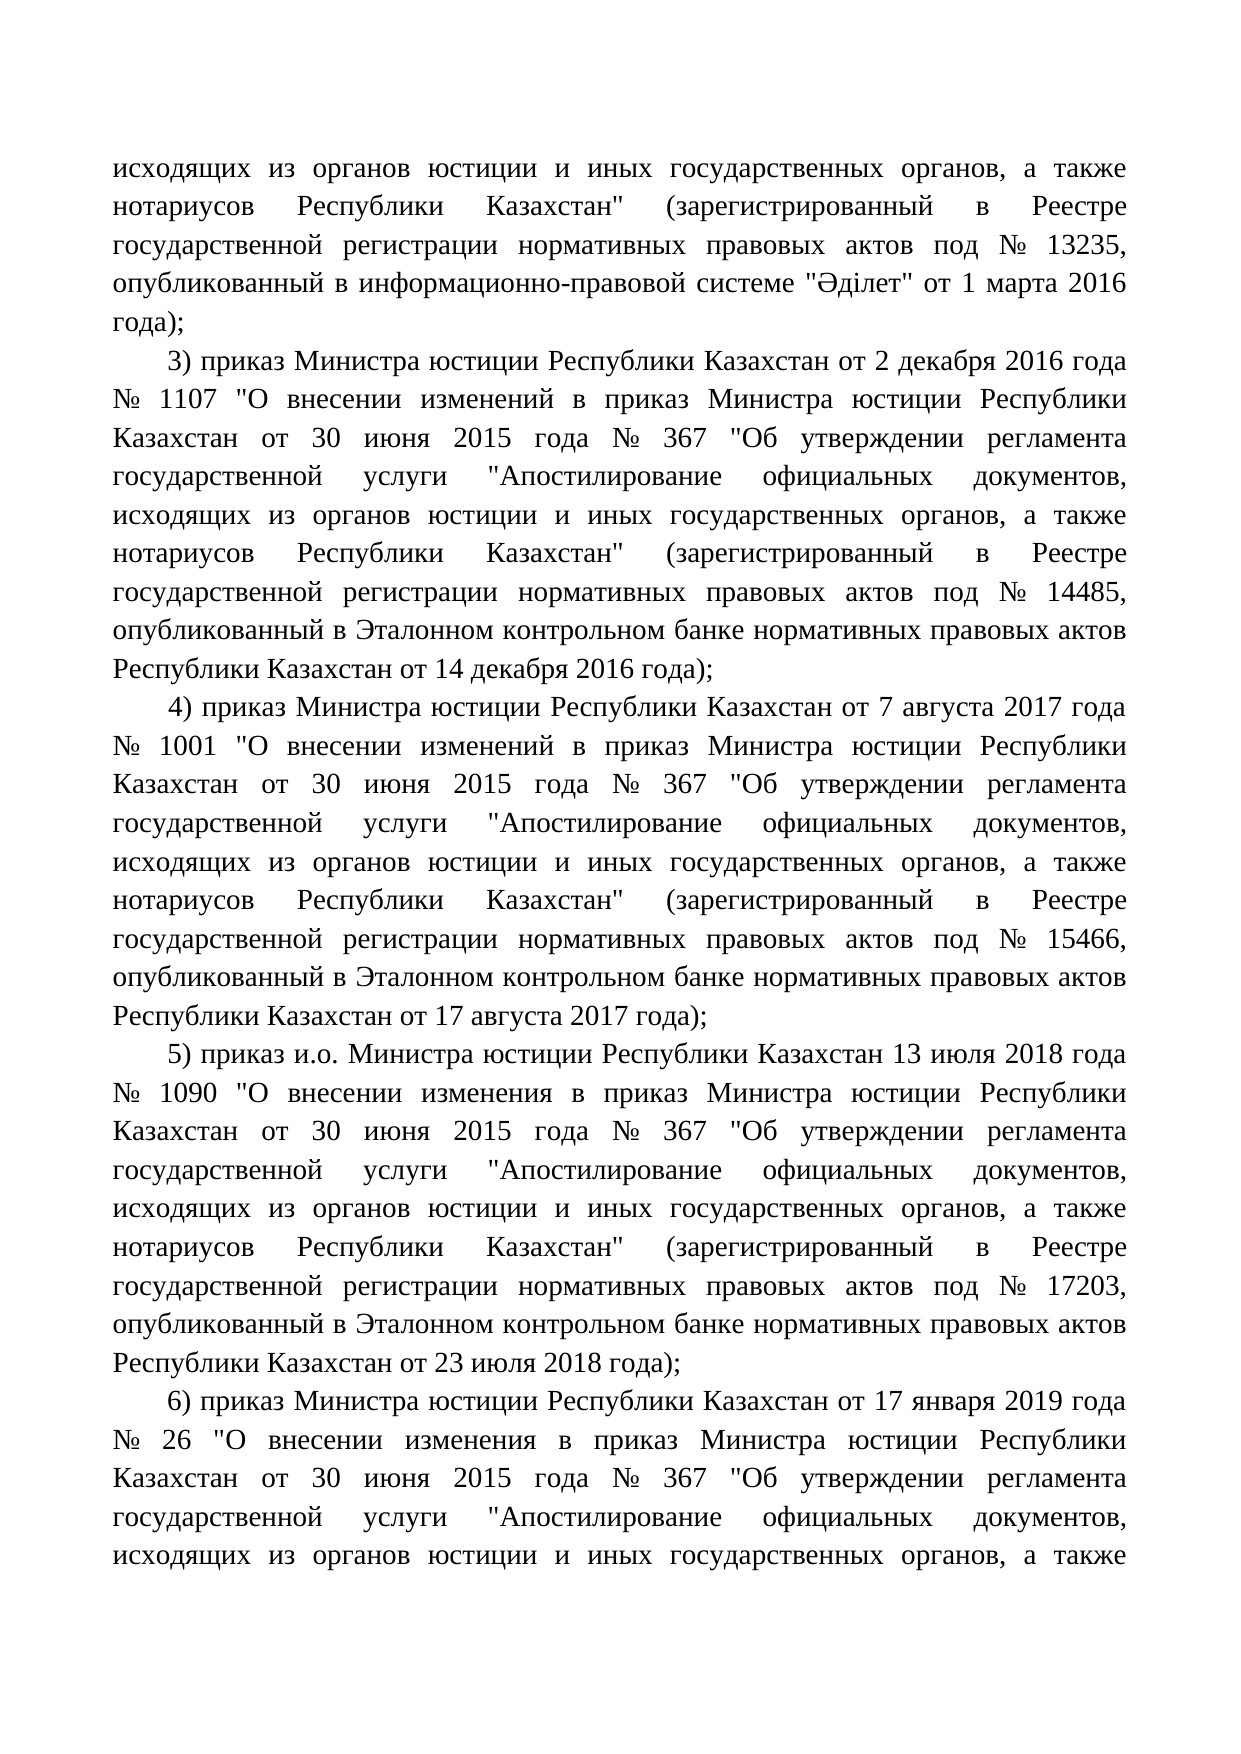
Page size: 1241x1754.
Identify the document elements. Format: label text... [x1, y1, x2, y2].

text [112, 150, 1128, 338]
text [112, 1383, 1128, 1571]
text 3) приказ Министра юстиции Республики Казахстан от 2 декабря 2016 года № 1107 "О внесении изменений в приказ Министра юстиции Республики Казахстан от 30 июня 2015 года № 367 "Об утверждении регламента государственной услуги "Апостилирование официальных документов, исходящих из органов юстиции и иных государственных органов, а также нотариусов Республики Казахстан" (зарегистрированный в Реестре государственной регистрации нормативных правовых актов под № 14485, опубликованный в Эталонном контрольном банке нормативных правовых актов Республики Казахстан от 14 декабря 2016 года); [112, 343, 1128, 684]
text 5) приказ и.о. Министра юстиции Республики Казахстан 13 июля 2018 года № 1090 "О внесении изменения в приказ Министра юстиции Республики Казахстан от 30 июня 2015 года № 367 "Об утверждении регламента государственной услуги "Апостилирование официальных документов, исходящих из органов юстиции и иных государственных органов, а также нотариусов Республики Казахстан" (зарегистрированный в Реестре государственной регистрации нормативных правовых актов под № 17203, опубликованный в Эталонном контрольном банке нормативных правовых актов Республики Казахстан от 23 июля 2018 года); [112, 1036, 1128, 1378]
text 4) приказ Министра юстиции Республики Казахстан от 7 августа 2017 года № 1001 "О внесении изменений в приказ Министра юстиции Республики Казахстан от 30 июня 2015 года № 367 "Об утверждении регламента государственной услуги "Апостилирование официальных документов, исходящих из органов юстиции и иных государственных органов, а также нотариусов Республики Казахстан" (зарегистрированный в Реестре государственной регистрации нормативных правовых актов под № 15466, опубликованный в Эталонном контрольном банке нормативных правовых актов Республики Казахстан от 17 августа 2017 года); [112, 689, 1128, 1031]
